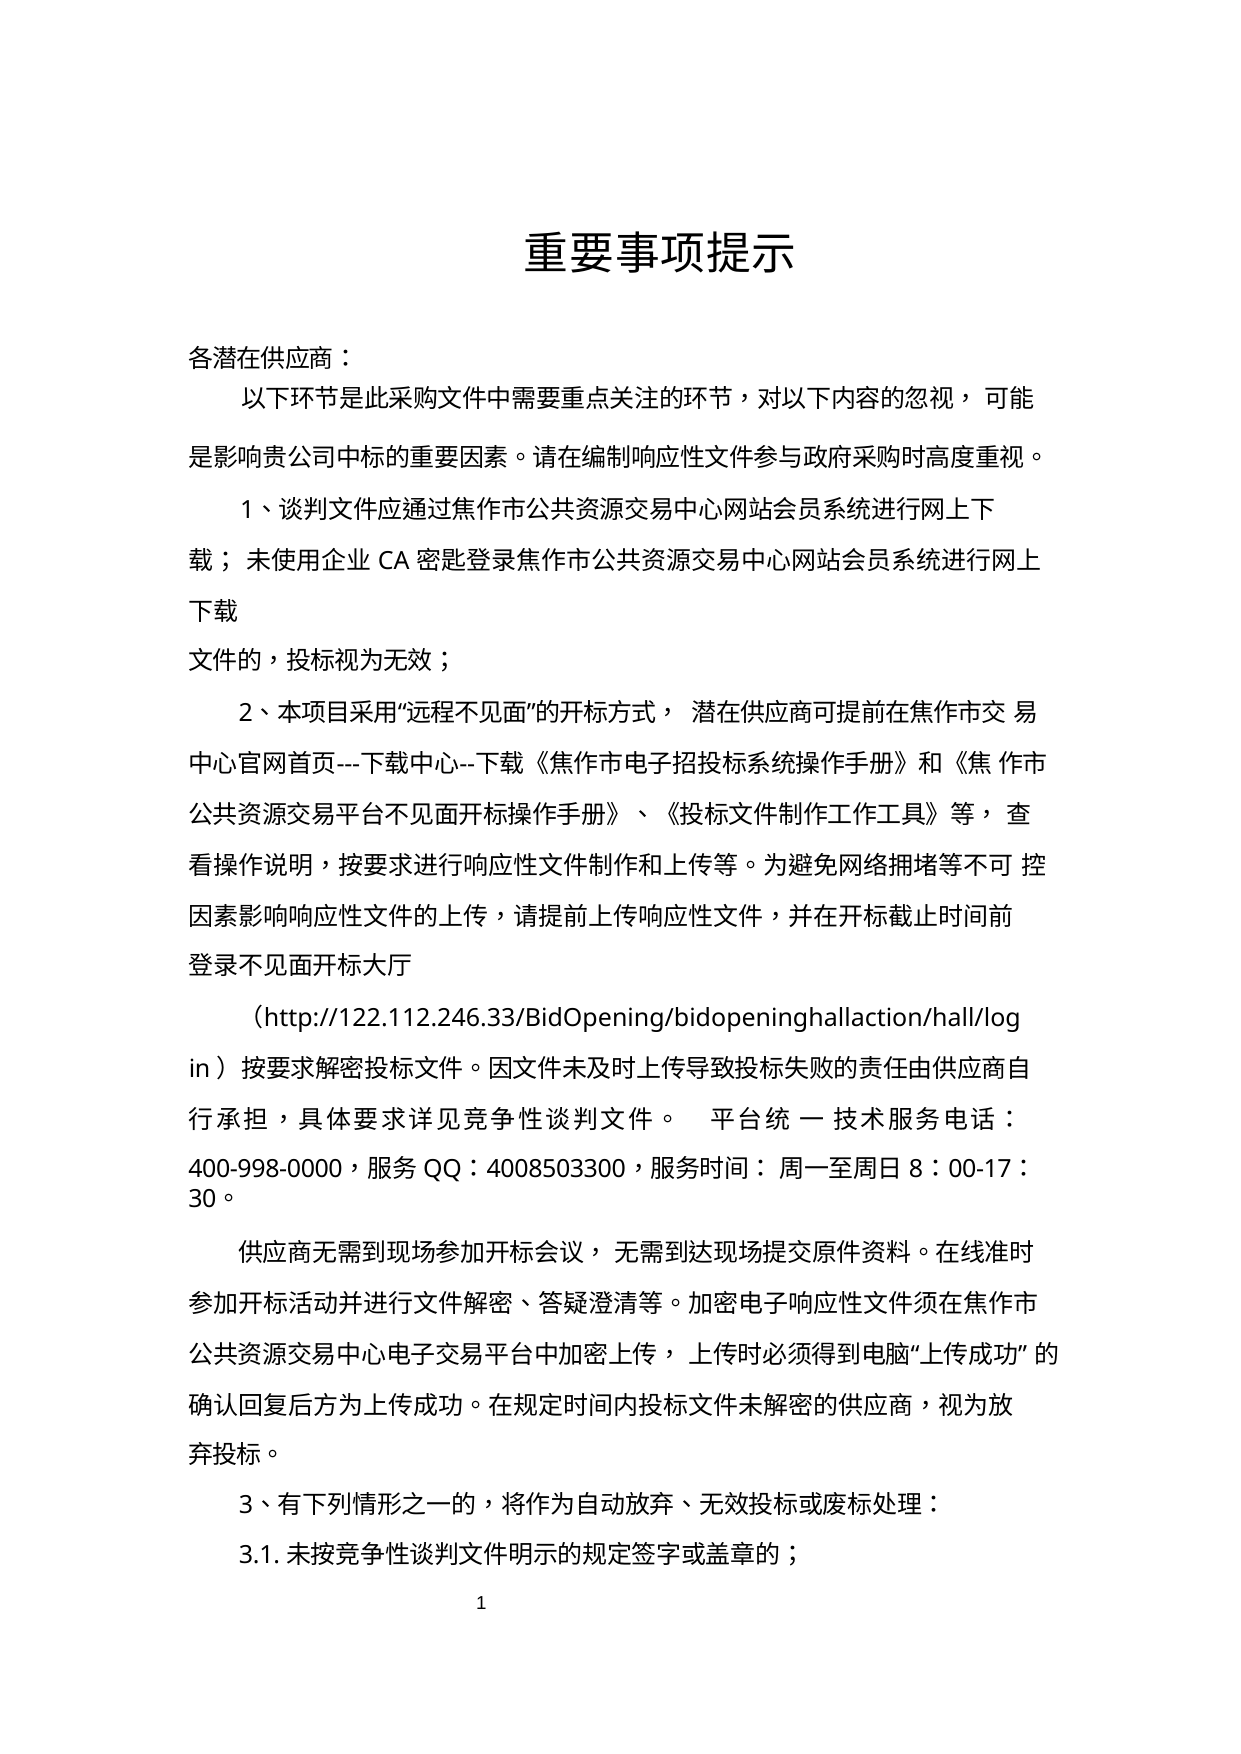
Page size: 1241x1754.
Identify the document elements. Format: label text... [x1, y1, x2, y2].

text 文件的，投标视为无效； [188, 645, 1066, 676]
text 3.1. 未按竞争性谈判文件明示的规定签字或盖章的； [239, 1538, 1066, 1569]
text 以下环节是此采购文件中需要重点关注的环节，对以下内容的忽视， 可能 [241, 393, 1066, 441]
text 2、本项目采用“远程不见面”的开标方式， 潜在供应商可提前在焦作市交 易中心官网首页---下载中心--下载《焦作市电子招投标系统操作手册》和《焦 作市公共资源交易平台不见面开标操作手册》、《投标文件制作工作工具》等， 查看操作说明，按要求进行响应性文件制作和上传等。为避免网络拥堵等不可 控因素影响响应性文件的上传，请提前上传响应性文件，并在开标截止时间前 [188, 695, 1048, 933]
text 3、有下列情形之一的，将作为自动放弃、无效投标或废标处理： [239, 1488, 1066, 1519]
text 供应商无需到现场参加开标会议， 无需到达现场提交原件资料。在线准时 参加开标活动并进行文件解密、答疑澄清等。加密电子响应性文件须在焦作市 公共资源交易中心电子交易平台中加密上传， 上传时必须得到电脑“上传成功” 的确认回复后方为上传成功。在规定时间内投标文件未解密的供应商，视为放 [188, 1234, 1066, 1421]
text 是影响贵公司中标的重要因素。请在编制响应性文件参与政府采购时高度重视。 [188, 441, 1066, 472]
text 登录不见面开标大厅 [189, 950, 1066, 981]
text 各潜在供应商： [188, 343, 1066, 373]
text （http://122.112.246.33/BidOpening/bidopeninghallaction/hall/log in ）按要求解密投标文件。因文件未及时上传导致投标失败的责任由供应商自 行承担，具体要求详见竞争性谈判文件。 平台统 一 技术服务电话： [188, 1000, 1041, 1136]
text 弃投标。 [188, 1438, 1066, 1469]
text 重要事项提示 [524, 224, 1066, 281]
text 400-998-0000，服务 QQ：4008503300，服务时间： 周一至周日 8：00-17：30。 [188, 1153, 1066, 1215]
text 1、谈判文件应通过焦作市公共资源交易中心网站会员系统进行网上下载； 未使用企业 CA 密匙登录焦作市公共资源交易中心网站会员系统进行网上下载 [188, 492, 1044, 628]
